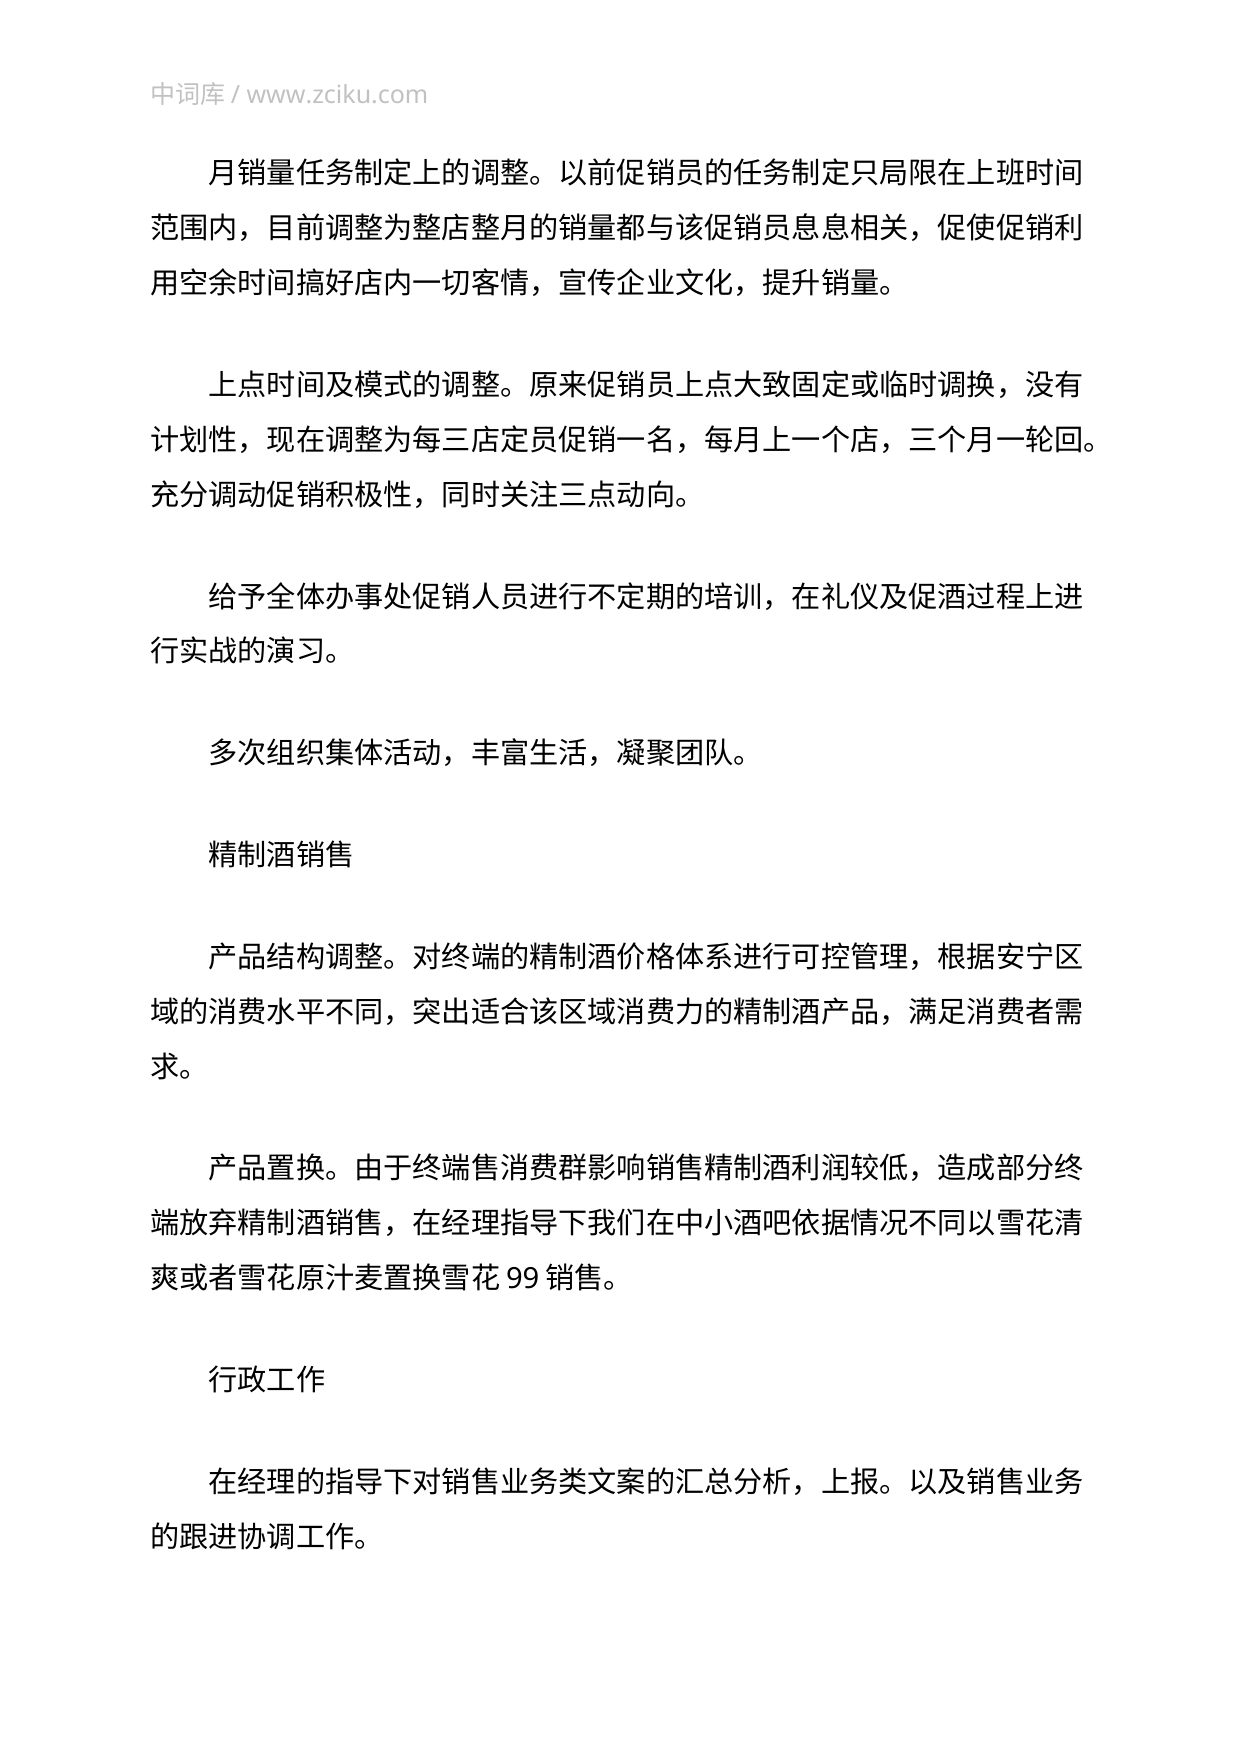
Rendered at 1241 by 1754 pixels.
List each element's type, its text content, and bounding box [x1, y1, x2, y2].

text 行政工作 [150, 1357, 1090, 1399]
text 月销量任务制定上的调整。以前促销员的任务制定只局限在上班时间范围内，目前调整为整店整月的销量都与该促销员息息相关，促使促销利用空余时间搞好店内一切客情，宣传企业文化，提升销量。 [150, 150, 1090, 302]
text 上点时间及模式的调整。原来促销员上点大致固定或临时调换，没有计划性，现在调整为每三店定员促销一名，每月上一个店，三个月一轮回。充分调动促销积极性，同时关注三点动向。 [150, 362, 1090, 514]
text 给予全体办事处促销人员进行不定期的培训，在礼仪及促酒过程上进行实战的演习。 [150, 573, 1090, 670]
text 精制酒销售 [150, 832, 1090, 874]
text 多次组织集体活动，丰富生活，凝聚团队。 [150, 730, 1090, 772]
text 产品置换。由于终端售消费群影响销售精制酒利润较低，造成部分终端放弃精制酒销售，在经理指导下我们在中小酒吧依据情况不同以雪花清爽或者雪花原汁麦置换雪花99销售。 [150, 1145, 1090, 1297]
text 产品结构调整。对终端的精制酒价格体系进行可控管理，根据安宁区域的消费水平不同，突出适合该区域消费力的精制酒产品，满足消费者需求。 [150, 933, 1090, 1085]
text 在经理的指导下对销售业务类文案的汇总分析，上报。以及销售业务的跟进协调工作。 [150, 1458, 1090, 1556]
